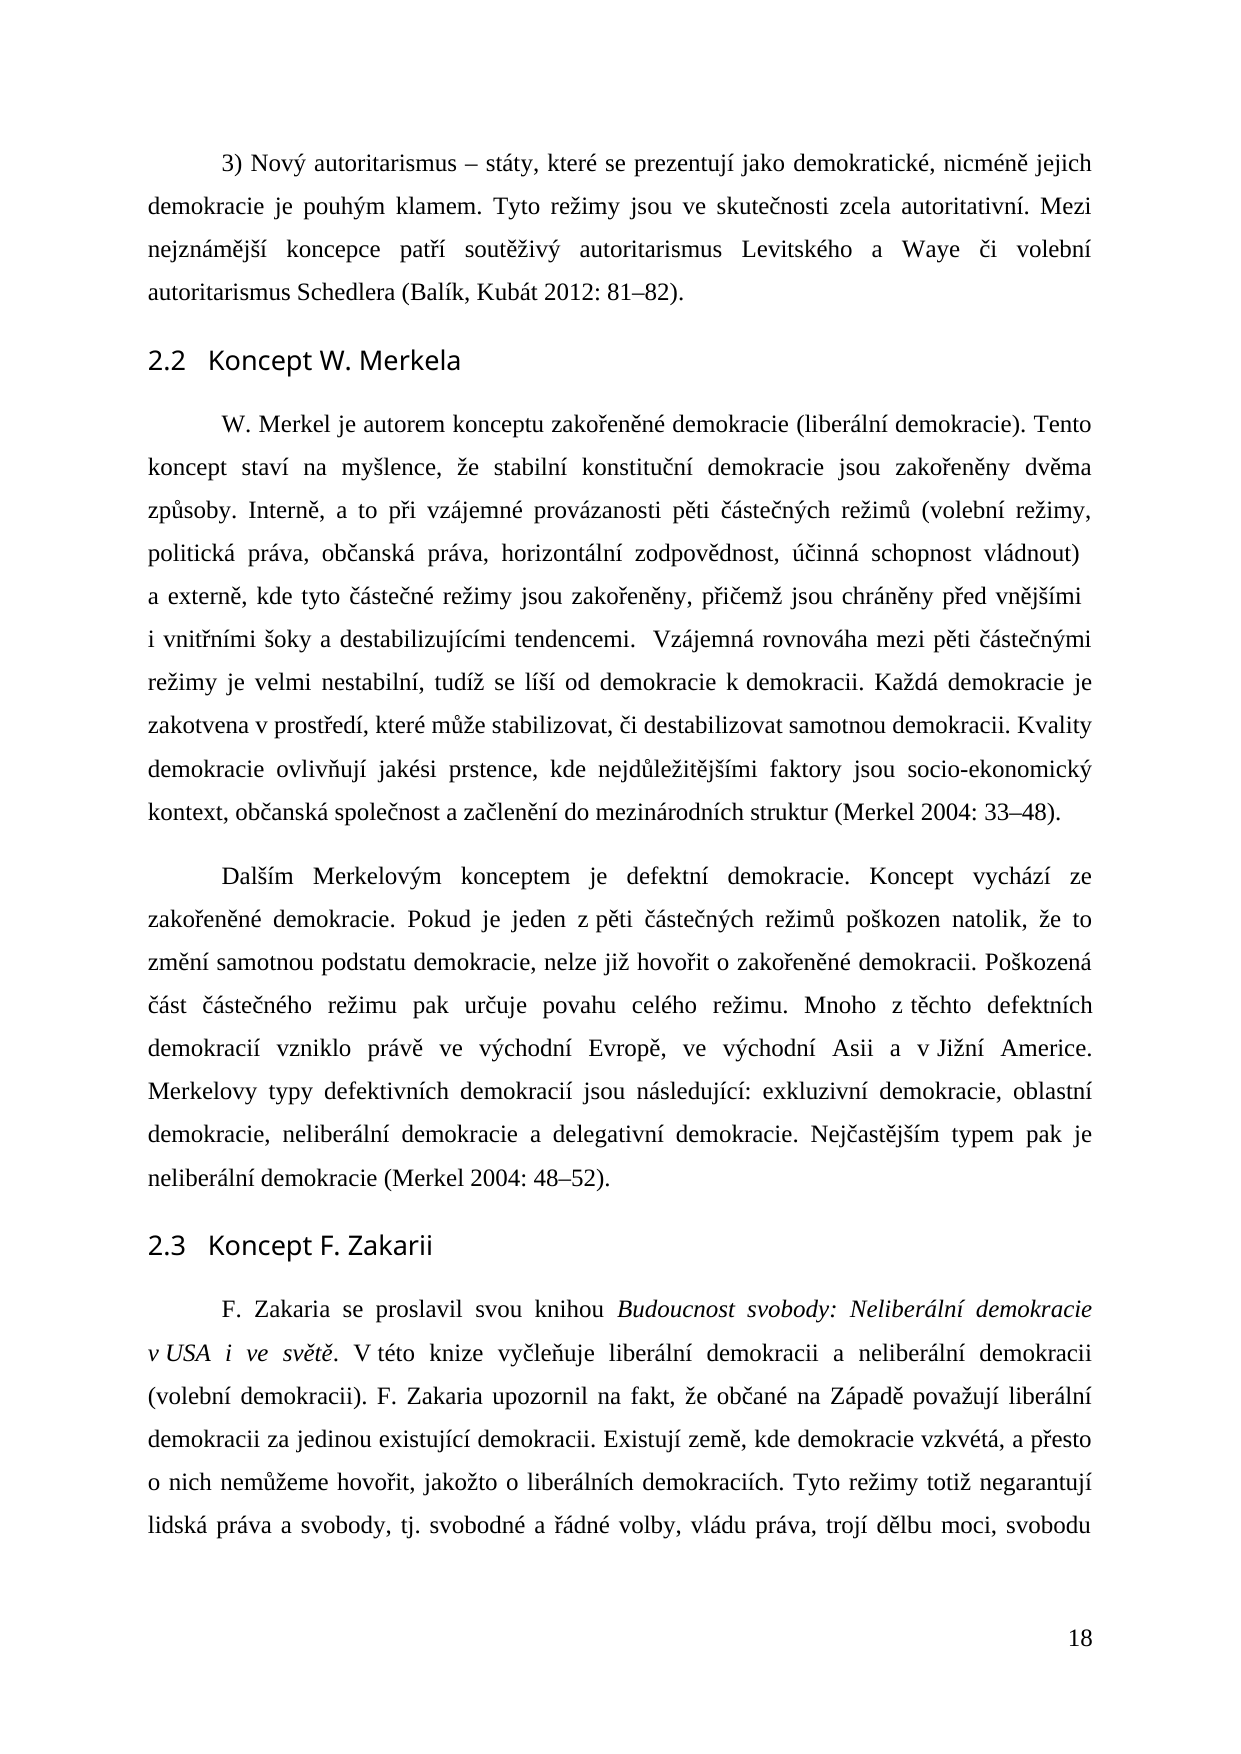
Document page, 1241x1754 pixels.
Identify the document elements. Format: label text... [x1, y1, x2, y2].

text Dalším Merkelovým konceptem je defektní demokracie. Koncept vychází ze zakořeněné demokracie. Pokud je jeden z pěti částečných režimů poškozen natolik, že to změní samotnou podstatu demokracie, nelze již hovořit o zakořeněné demokracii. Poškozená část částečného režimu pak určuje povahu celého režimu. Mnoho z těchto defektních demokracií vzniklo právě ve východní Evropě, ve východní Asii a v Jižní Americe. Merkelovy typy defektivních demokracií jsou následující: exkluzivní demokracie, oblastní demokracie, neliberální demokracie a delegativní demokracie. Nejčastějším typem pak je neliberální demokracie (Merkel 2004: 48–52). [148, 861, 1093, 1191]
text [148, 1294, 1093, 1539]
subtitle Koncept F. Zakarii [148, 1227, 1093, 1263]
subtitle Koncept W. Merkela [148, 341, 1093, 378]
text 3) Nový autoritarismus – státy, které se prezentují jako demokratické, nicméně jejich demokracie je pouhým klamem. Tyto režimy jsou ve skutečnosti zcela autoritativní. Mezi nejznámější koncepce patří soutěživý autoritarismus Levitského a Waye či volební autoritarismus Schedlera (Balík, Kubát 2012: 81–82). [148, 148, 1093, 306]
text W. Merkel je autorem konceptu zakořeněné demokracie (liberální demokracie). Tento koncept staví na myšlence, že stabilní konstituční demokracie jsou zakořeněny dvěma způsoby. Interně, a to při vzájemné provázanosti pěti částečných režimů (volební režimy, politická práva, občanská práva, horizontální zodpovědnost, účinná schopnost vládnout) a externě, kde tyto částečné režimy jsou zakořeněny, přičemž jsou chráněny před vnějšími i vnitřními šoky a destabilizujícími tendencemi. Vzájemná rovnováha mezi pěti částečnými režimy je velmi nestabilní, tudíž se líší od demokracie k demokracii. Každá demokracie je zakotvena v prostředí, které může stabilizovat, či destabilizovat samotnou demokracii. Kvality demokracie ovlivňují jakési prstence, kde nejdůležitějšími faktory jsou socio-ekonomický kontext, občanská společnost a začlenění do mezinárodních struktur (Merkel 2004: 33–48). [148, 409, 1093, 826]
